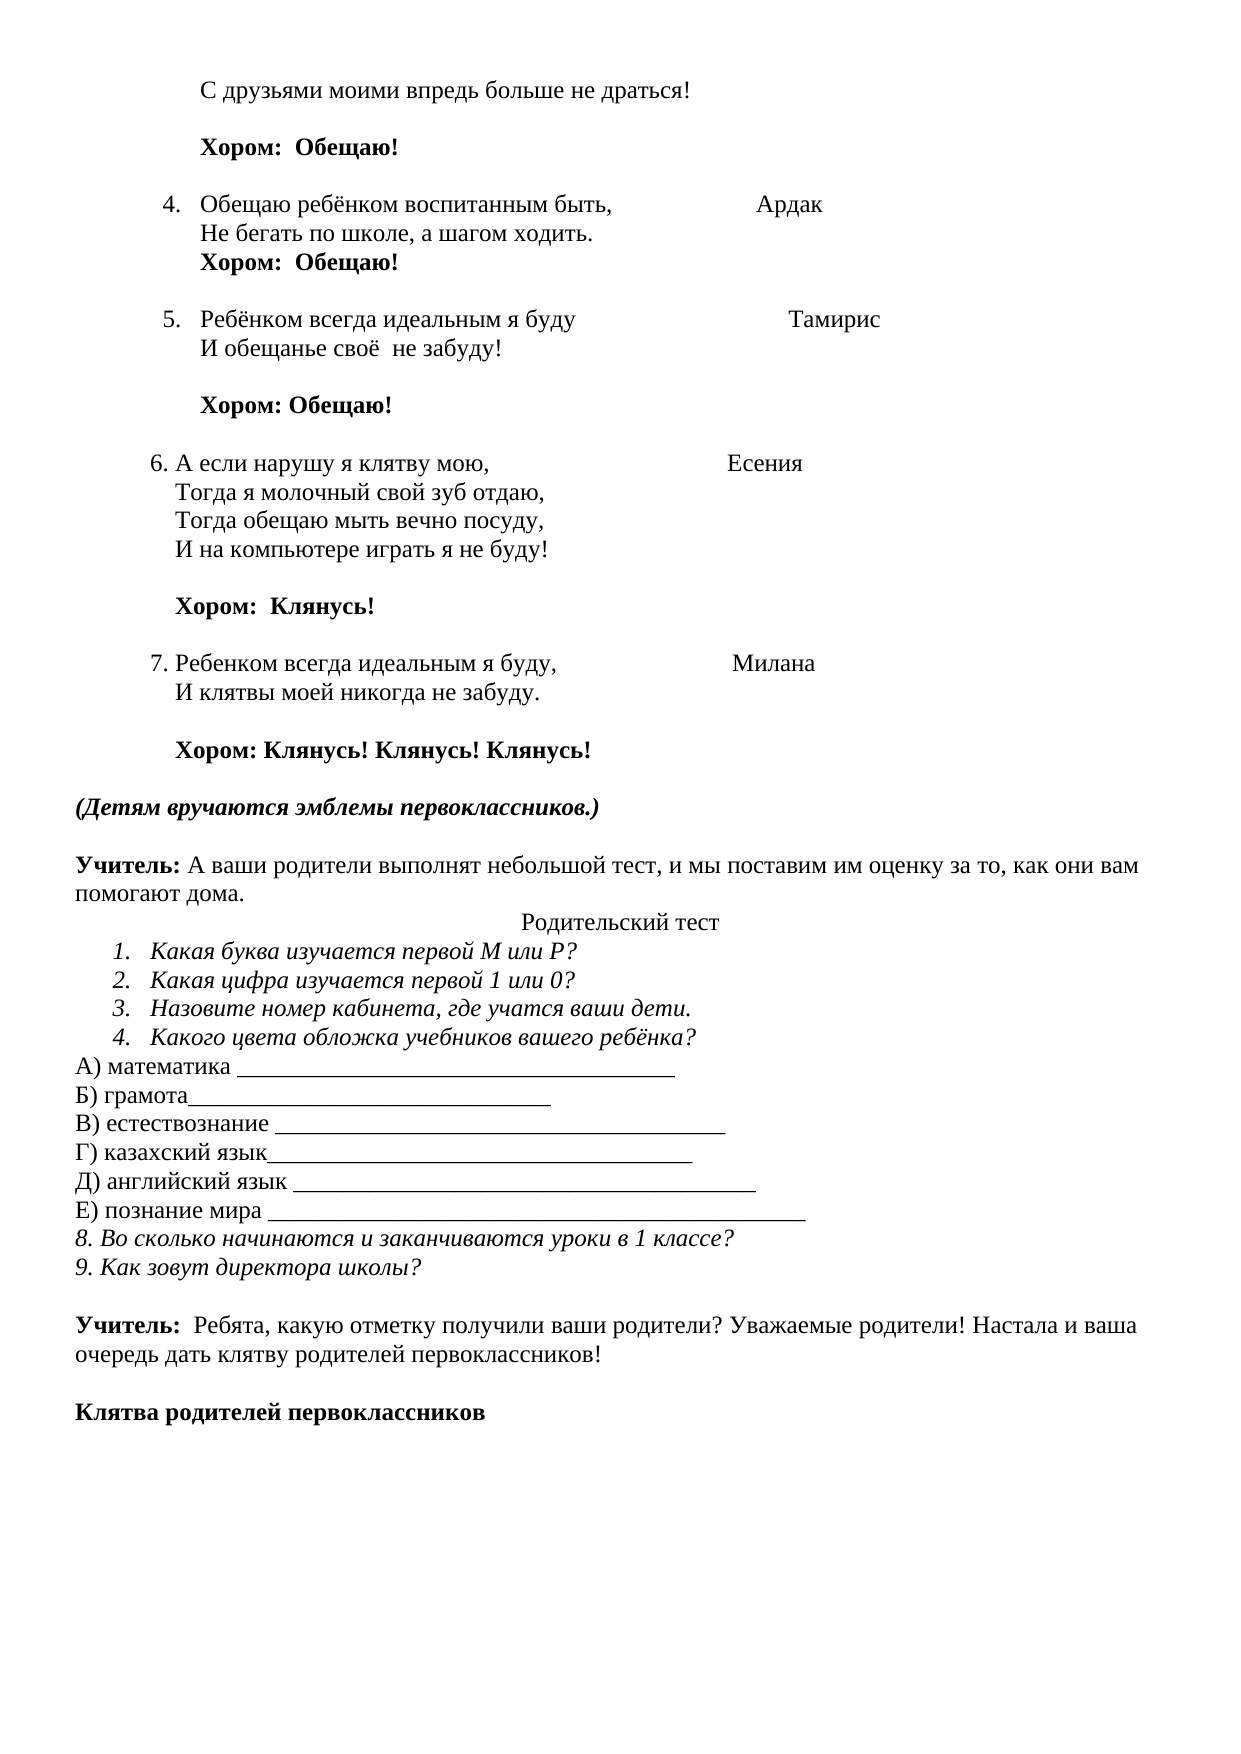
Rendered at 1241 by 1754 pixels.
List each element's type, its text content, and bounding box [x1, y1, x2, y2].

text 9. Как зовут директора школы? [75, 1252, 1165, 1281]
text С друзьями моими впредь больше не драться! [200, 75, 1165, 104]
text (Детям вручаются эмблемы первоклассников.) [75, 792, 1165, 821]
text Учитель: А ваши родители выполнят небольшой тест, и мы поставим им оценку за то, как они вам помогают дома. [75, 850, 1165, 907]
text 7. Ребенком всегда идеальным я буду, Милана [75, 648, 1165, 677]
text И обещанье своё не забуду! [200, 333, 1165, 362]
text 6. А если нарушу я клятву мою, Есения Тогда я молочный свой зуб отдаю, Тогда обещаю мыть вечно посуду, И на компьютере играть я не буду! [75, 448, 1165, 591]
list Назовите номер кабинета, где учатся ваши дети. [112, 993, 1165, 1022]
list Какого цвета обложка учебников вашего ребёнка? [112, 1022, 1165, 1051]
list Какая цифра изучается первой 1 или 0? [112, 965, 1165, 993]
text Хором: Клянусь! [75, 591, 1165, 620]
text Хором: Обещаю! [200, 132, 1165, 161]
list Ребёнком всегда идеальным я буду Тамирис [162, 304, 1165, 333]
text Хором: Обещаю! [200, 247, 1165, 276]
text Не бегать по школе, а шагом ходить. [200, 218, 1165, 247]
list Какая буква изучается первой М или Р? [112, 936, 1165, 965]
text Клятва родителей первоклассников [75, 1397, 1165, 1426]
text 8. Во сколько начинаются и заканчиваются уроки в 1 классе? [75, 1223, 1165, 1252]
text А) математика ___________________________________ Б) грамота_____________________________ [75, 1051, 1165, 1108]
text Учитель: Ребята, какую отметку получили ваши родители? Уважаемые родители! Настала и ваша очередь дать клятву родителей первоклассников! [75, 1310, 1165, 1368]
list Обещаю ребёнком воспитанным быть, Ардак [162, 189, 1165, 218]
text В) естествознание ____________________________________ Г) казахский язык__________________________________ Д) английский язык _____________________________________ Е) познание мира ___________________________________________ [75, 1108, 1165, 1223]
text Родительский тест [75, 907, 1165, 936]
text И клятвы моей никогда не забуду. [75, 677, 1165, 706]
text Хором: Клянусь! Клянусь! Клянусь! [75, 706, 1165, 763]
text Хором: Обещаю! [200, 391, 1165, 419]
